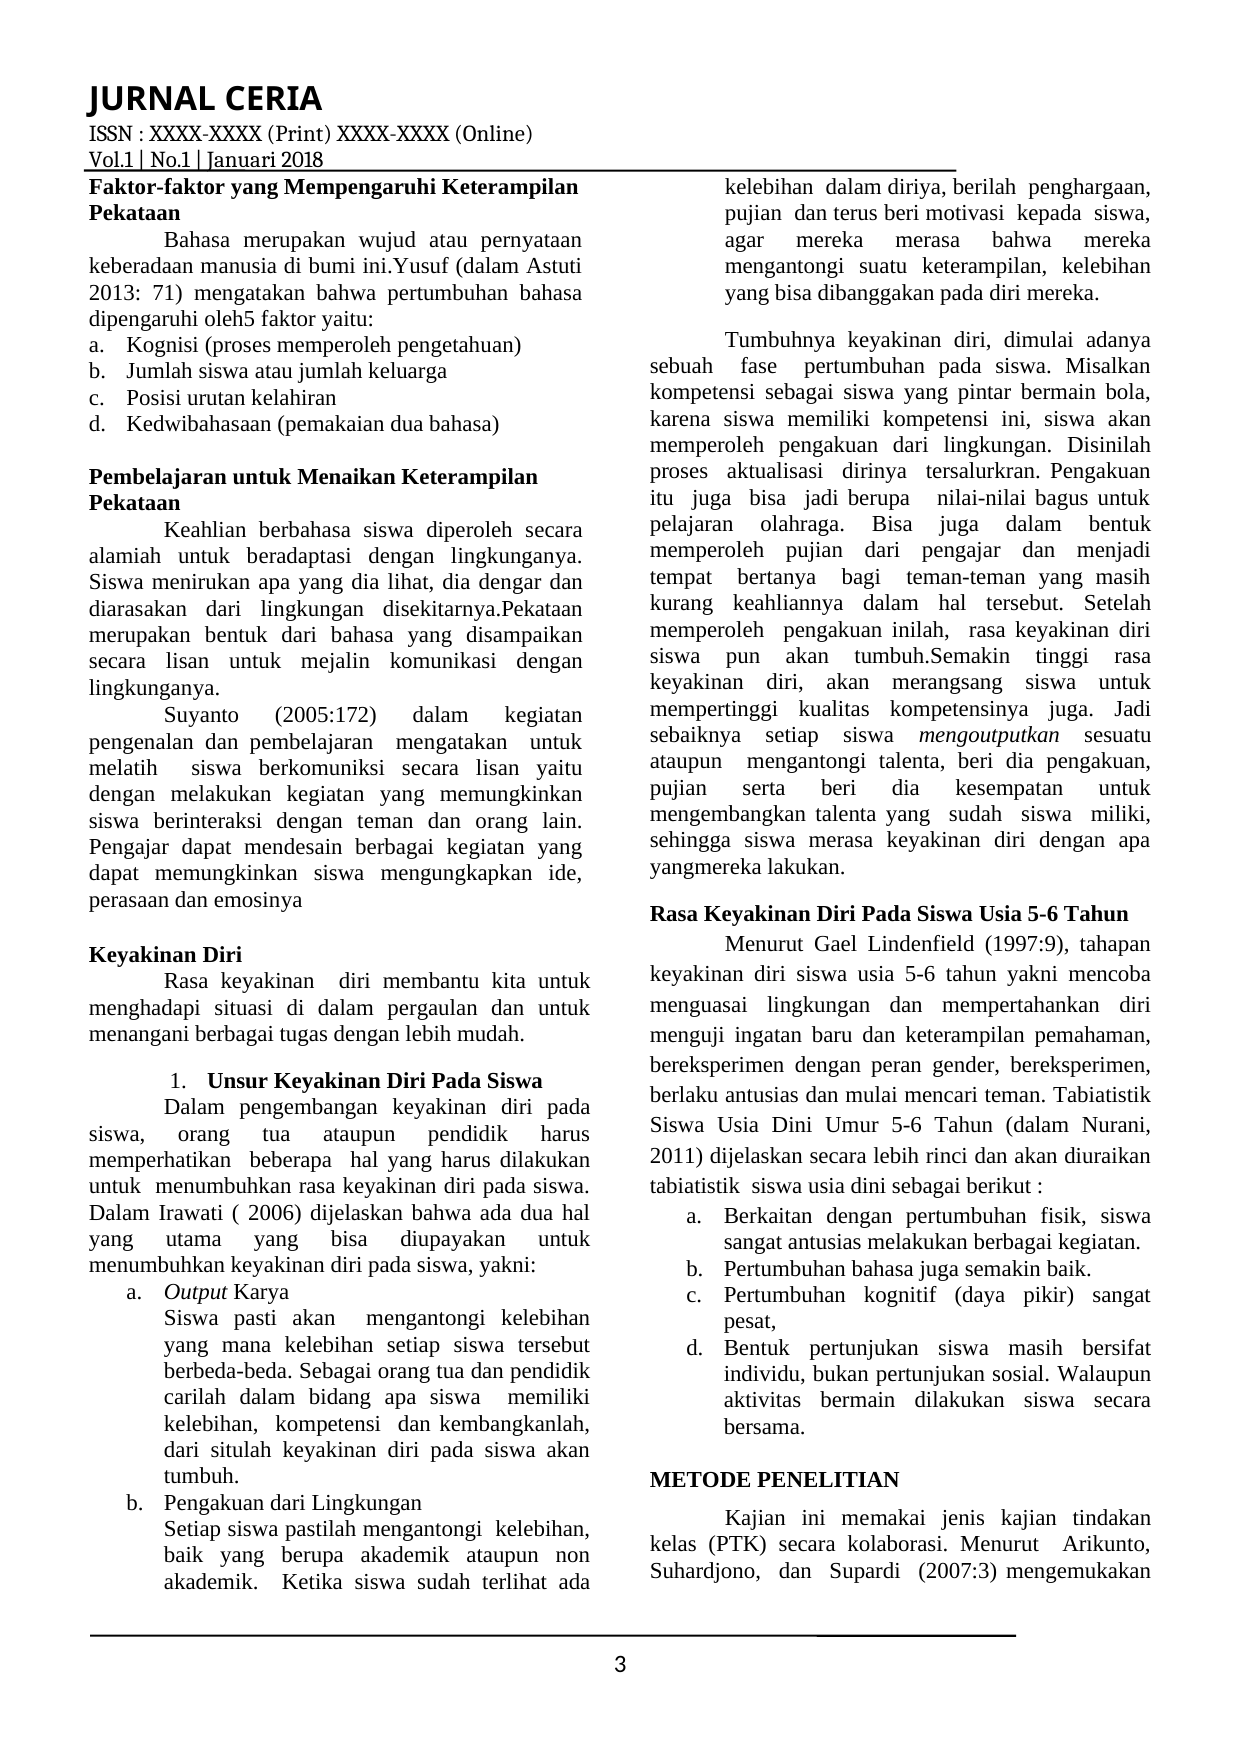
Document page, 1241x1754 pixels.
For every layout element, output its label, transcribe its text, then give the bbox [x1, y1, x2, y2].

list Posisi urutan kelahiran [89, 384, 591, 410]
list Jumlah siswa atau jumlah keluarga [89, 358, 582, 384]
list Kognisi (proses memperoleh pengetahuan) [89, 331, 582, 358]
list Setiap siswa pastilah mengantongi kelebihan, baik yang berupa akademik ataupun non akademik. Ketika siswa sudah terlihat ada kelebihan dalam diriya, berilah penghargaan, pujian dan terus beri motivasi kepada siswa, agar mereka merasa bahwa mereka mengantongi suatu keterampilan, kelebihan yang bisa dibanggakan pada diri mereka. [724, 173, 1152, 305]
text Suyanto (2005:172) dalam kegiatan pengenalan dan pembelajaran mengatakan untuk melatih siswa berkomuniksi secara lisan yaitu dengan melakukan kegiatan yang memungkinkan siswa berinteraksi dengan teman dan orang lain. Pengajar dapat mendesain berbagai kegiatan yang dapat memungkinkan siswa mengungkapkan ide, perasaan dan emosinya [89, 701, 582, 912]
text Tumbuhnya keyakinan diri, dimulai adanya sebuah fase pertumbuhan pada siswa. Misalkan kompetensi sebagai siswa yang pintar bermain bola, karena siswa memiliki kompetensi ini, siswa akan memperoleh pengakuan dari lingkungan. Disinilah proses aktualisasi dirinya tersalurkran. Pengakuan itu juga bisa jadi berupa nilai-nilai bagus untuk pelajaran olahraga. Bisa juga dalam bentuk memperoleh pujian dari pengajar dan menjadi tempat bertanya bagi teman-teman yang masih kurang keahliannya dalam hal tersebut. Setelah memperoleh pengakuan inilah, rasa keyakinan diri siswa pun akan tumbuh.Semakin tinggi rasa keyakinan diri, akan merangsang siswa untuk mempertinggi kualitas kompetensinya juga. Jadi sebaiknya setiap siswa mengoutputkan sesuatu ataupun mengantongi talenta, beri dia pengakuan, pujian serta beri dia kesempatan untuk mengembangkan talenta yang sudah siswa miliki, sehingga siswa merasa keyakinan diri dengan apa yangmereka lakukan. [649, 326, 1152, 879]
list Pertumbuhan bahasa juga semakin baik. [686, 1255, 1152, 1281]
list Berkaitan dengan pertumbuhan fisik, siswa sangat antusias melakukan berbagai kegiatan. [686, 1202, 1152, 1255]
list Keyakinan Diri [89, 941, 582, 967]
list Unsur Keyakinan Diri Pada Siswa [169, 1067, 591, 1093]
list Dalam pengembangan keyakinan diri pada siswa, orang tua ataupun pendidik harus memperhatikan beberapa hal yang harus dilakukan untuk menumbuhkan rasa keyakinan diri pada siswa. Dalam Irawati ( 2006) dijelaskan bahwa ada dua hal yang utama yang bisa diupayakan untuk menumbuhkan keyakinan diri pada siswa, yakni: [89, 1093, 591, 1278]
list Setiap siswa pastilah mengantongi kelebihan, baik yang berupa akademik ataupun non akademik. Ketika siswa sudah terlihat ada kelebihan dalam diriya, berilah penghargaan, pujian dan terus beri motivasi kepada siswa, agar mereka merasa bahwa mereka mengantongi suatu keterampilan, kelebihan yang bisa dibanggakan pada diri mereka. [164, 1515, 591, 1594]
list Bentuk pertunjukan siswa masih bersifat individu, bukan pertunjukan sosial. Walaupun aktivitas bermain dilakukan siswa secara bersama. [686, 1334, 1152, 1439]
list METODE PENELITIAN [649, 1466, 1156, 1492]
list Output Karya [126, 1278, 591, 1304]
text Keahlian berbahasa siswa diperoleh secara alamiah untuk beradaptasi dengan lingkunganya. Siswa menirukan apa yang dia lihat, dia dengar dan diarasakan dari lingkungan disekitarnya.Pekataan merupakan bentuk dari bahasa yang disampaikan secara lisan untuk mejalin komunikasi dengan lingkunganya. [89, 516, 582, 700]
list Rasa Keyakinan Diri Pada Siswa Usia 5-6 Tahun [649, 900, 1152, 926]
list Kedwibahasaan (pemakaian dua bahasa) [89, 410, 591, 437]
list Menurut Gael Lindenfield (1997:9), tahapan keyakinan diri siswa usia 5-6 tahun yakni mencoba menguasai lingkungan dan mempertahankan diri menguji ingatan baru dan keterampilan pemahaman, bereksperimen dengan peran gender, bereksperimen, berlaku antusias dan mulai mencari teman. Tabiatistik Siswa Usia Dini Umur 5-6 Tahun (dalam Nurani, 2011) dijelaskan secara lebih rinci dan akan diuraikan tabiatistik siswa usia dini sebagai berikut : [649, 930, 1152, 1198]
list Siswa pasti akan mengantongi kelebihan yang mana kelebihan setiap siswa tersebut berbeda-beda. Sebagai orang tua dan pendidik carilah dalam bidang apa siswa memiliki kelebihan, kompetensi dan kembangkanlah, dari situlah keyakinan diri pada siswa akan tumbuh. [164, 1304, 591, 1489]
list Pengakuan dari Lingkungan [126, 1489, 591, 1515]
list Faktor-faktor yang Mempengaruhi Keterampilan Pekataan [89, 173, 591, 226]
text Bahasa merupakan wujud atau pernyataan keberadaan manusia di bumi ini.Yusuf (dalam Astuti 2013: 71) mengatakan bahwa pertumbuhan bahasa dipengaruhi oleh5 faktor yaitu: [89, 226, 582, 331]
text Rasa keyakinan diri membantu kita untuk menghadapi situasi di dalam pergaulan dan untuk menangani berbagai tugas dengan lebih mudah. [89, 967, 591, 1046]
list Pertumbuhan kognitif (daya pikir) sangat pesat, [686, 1281, 1152, 1334]
list Pembelajaran untuk Menaikan Keterampilan Pekataan [89, 463, 591, 516]
